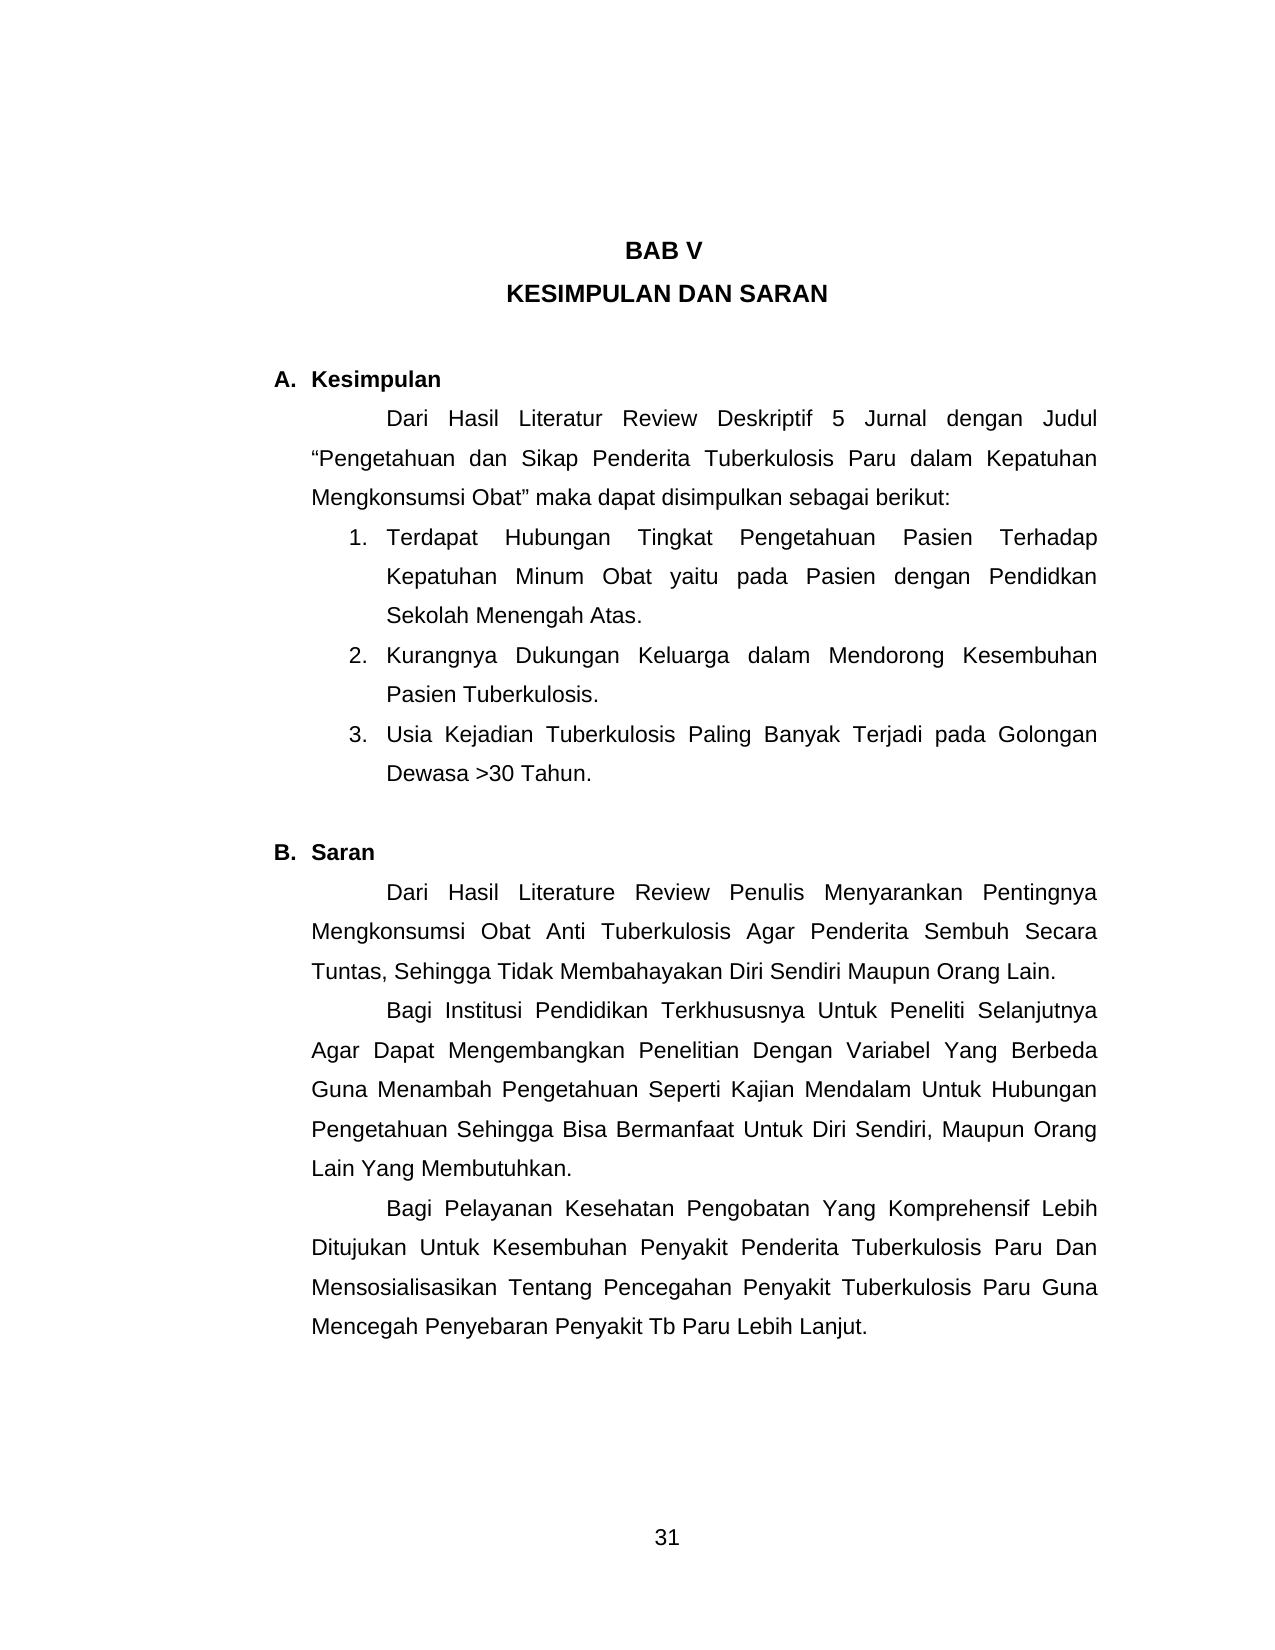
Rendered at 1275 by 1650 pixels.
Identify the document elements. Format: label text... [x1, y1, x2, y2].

list Terdapat Hubungan Tingkat Pengetahuan Pasien Terhadap Kepatuhan Minum Obat yaitu pada Pasien dengan Pendidkan Sekolah Menengah Atas. [349, 523, 1098, 629]
list Bagi Pelayanan Kesehatan Pengobatan Yang Komprehensif Lebih Ditujukan Untuk Kesembuhan Penyakit Penderita Tuberkulosis Paru Dan Mensosialisasikan Tentang Pencegahan Penyakit Tuberkulosis Paru Guna Mencegah Penyebaran Penyakit Tb Paru Lebih Lanjut. [311, 1195, 1098, 1339]
subtitle BAB V KESIMPULAN DAN SARAN [236, 236, 1098, 308]
list Dari Hasil Literatur Review Deskriptif 5 Jurnal dengan Judul “Pengetahuan dan Sikap Penderita Tuberkulosis Paru dalam Kepatuhan Mengkonsumsi Obat” maka dapat disimpulkan sebagai berikut: [311, 405, 1098, 510]
subtitle Kesimpulan [274, 366, 1098, 392]
list Bagi Institusi Pendidikan Terkhususnya Untuk Peneliti Selanjutnya Agar Dapat Mengembangkan Penelitian Dengan Variabel Yang Berbeda Guna Menambah Pengetahuan Seperti Kajian Mendalam Untuk Hubungan Pengetahuan Sehingga Bisa Bermanfaat Untuk Diri Sendiri, Maupun Orang Lain Yang Membutuhkan. [311, 997, 1098, 1182]
list Kurangnya Dukungan Keluarga dalam Mendorong Kesembuhan Pasien Tuberkulosis. [349, 642, 1098, 708]
list Usia Kejadian Tuberkulosis Paling Banyak Terjadi pada Golongan Dewasa >30 Tahun. [349, 721, 1098, 787]
list Dari Hasil Literature Review Penulis Menyarankan Pentingnya Mengkonsumsi Obat Anti Tuberkulosis Agar Penderita Sembuh Secara Tuntas, Sehingga Tidak Membahayakan Diri Sendiri Maupun Orang Lain. [311, 879, 1098, 984]
subtitle Saran [274, 839, 1098, 866]
